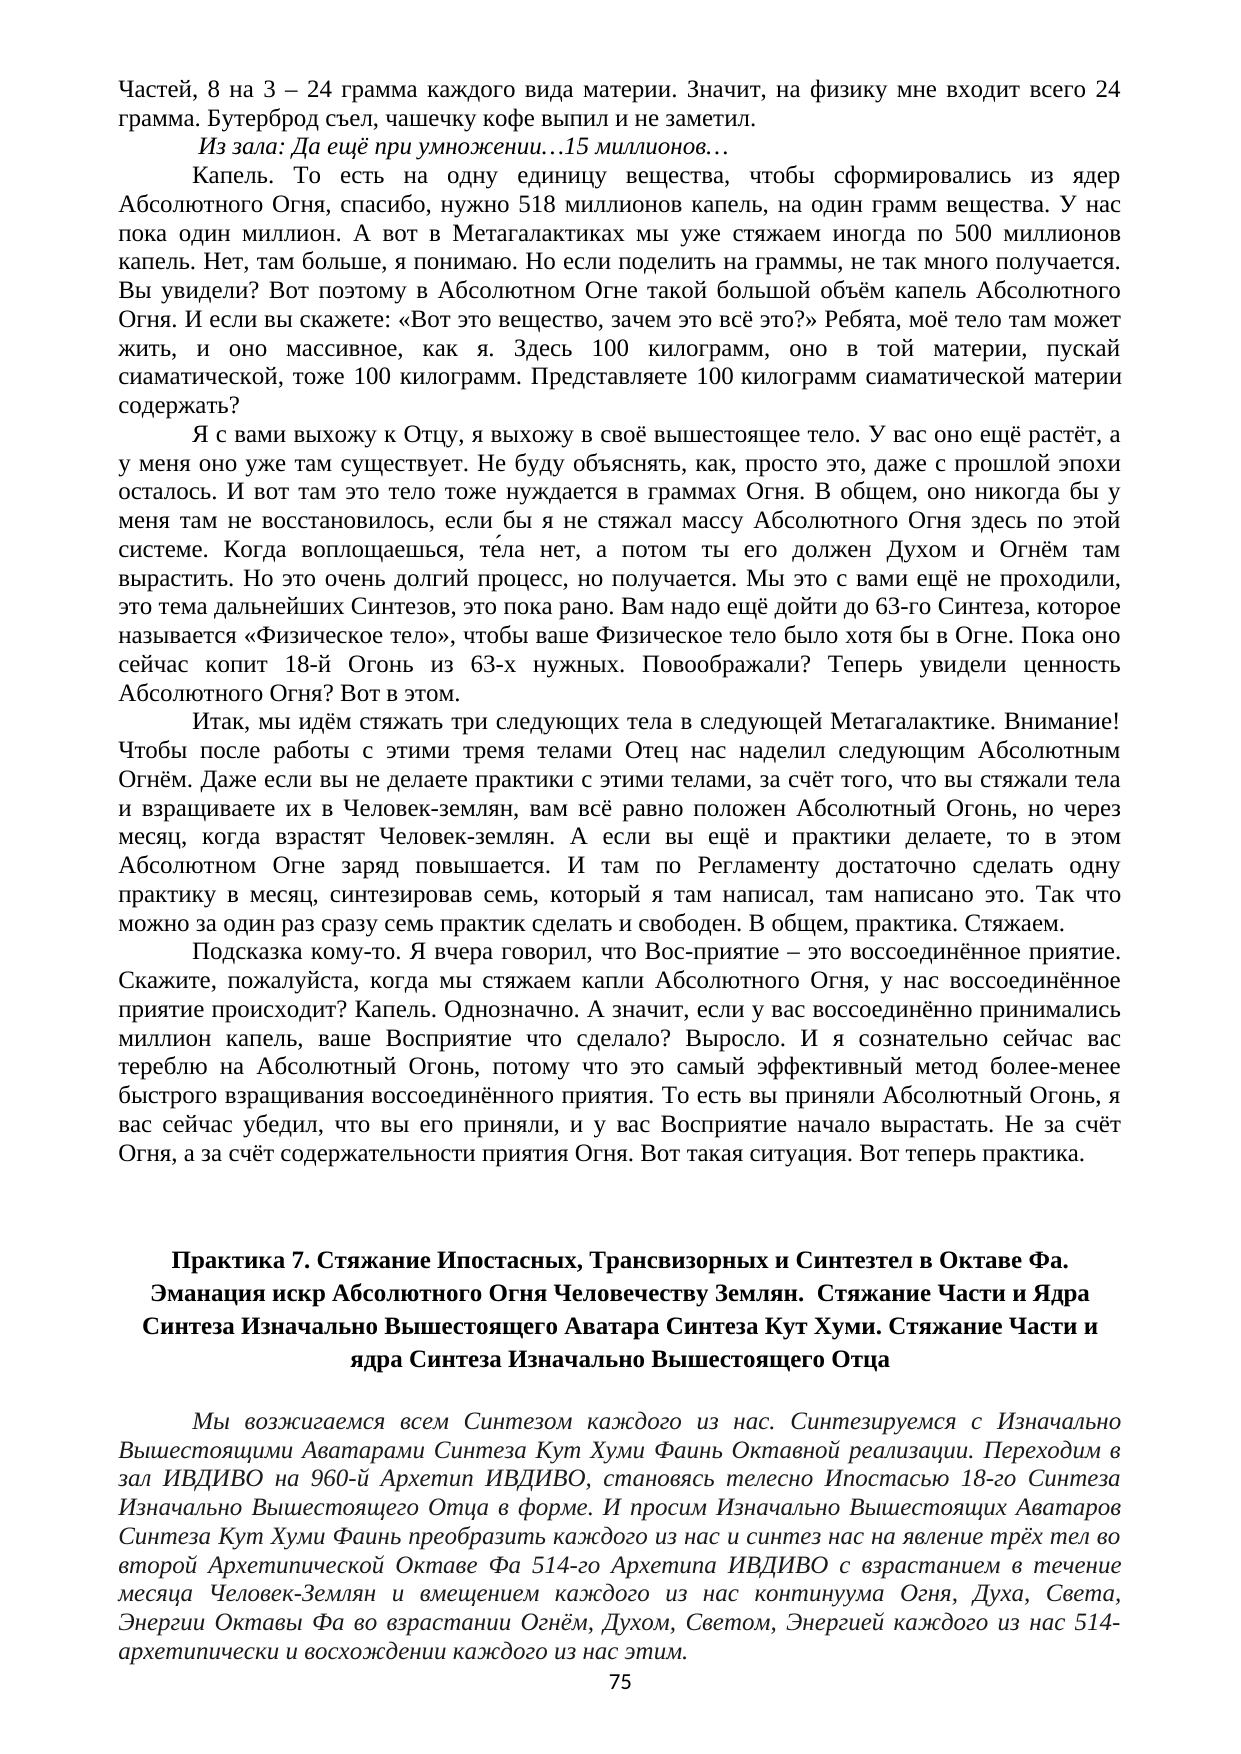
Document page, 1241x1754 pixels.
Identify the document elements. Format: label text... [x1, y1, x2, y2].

text Подсказка кому-то. Я вчера говорил, что Вос-приятие – это воссоединённое приятие. Скажите, пожалуйста, когда мы стяжаем капли Абсолютного Огня, у нас воссоединённое приятие происходит? Капель. Однозначно. А значит, если у вас воссоединённо принимались миллион капель, ваше Восприятие что сделало? Выросло. И я сознательно сейчас вас тереблю на Абсолютный Огонь, потому что это самый эффективный метод более-менее быстрого взращивания воссоединённого приятия. То есть вы приняли Абсолютный Огонь, я вас сейчас убедил, что вы его приняли, и у вас Восприятие начало вырастать. Не за счёт Огня, а за счёт содержательности приятия Огня. Вот такая ситуация. Вот теперь практика. [118, 936, 1122, 1166]
text Мы возжигаемся всем Синтезом каждого из нас. Синтезируемся с Изначально Вышестоящими Аватарами Синтеза Кут Хуми Фаинь Октавной реализации. Переходим в зал ИВДИВО на 960-й Архетип ИВДИВО, становясь телесно Ипостасью 18-го Синтеза Изначально Вышестоящего Отца в форме. И просим Изначально Вышестоящих Аватаров Синтеза Кут Хуми Фаинь преобразить каждого из нас и синтез нас на явление трёх тел во второй Архетипической Октаве Фа 514-го Архетипа ИВДИВО с взрастанием в течение месяца Человек-Землян и вмещением каждого из нас континуума Огня, Духа, Света, Энергии Октавы Фа во взрастании Огнём, Духом, Светом, Энергией каждого из нас 514-архетипически и восхождении каждого из нас этим. [118, 1406, 1122, 1665]
text Я с вами выхожу к Отцу, я выхожу в своё вышестоящее тело. У вас оно ещё растёт, а у меня оно уже там существует. Не буду объяснять, как, просто это, даже с прошлой эпохи осталось. И вот там это тело тоже нуждается в граммах Огня. В общем, оно никогда бы у меня там не восстановилось, если бы я не стяжал массу Абсолютного Огня здесь по этой системе. Когда воплощаешься, те́ла нет, а потом ты его должен Духом и Огнём там вырастить. Но это очень долгий процесс, но получается. Мы это с вами ещё не проходили, это тема дальнейших Синтезов, это пока рано. Вам надо ещё дойти до 63-го Синтеза, которое называется «Физическое тело», чтобы ваше Физическое тело было хотя бы в Огне. Пока оно сейчас копит 18-й Огонь из 63-х нужных. Повоображали? Теперь увидели ценность Абсолютного Огня? Вот в этом. [118, 419, 1122, 706]
subtitle Практика 7. Стяжание Ипостасных, Трансвизорных и Синтезтел в Октаве Фа. Эманация искр Абсолютного Огня Человечеству Землян. Стяжание Части и Ядра Синтеза Изначально Вышестоящего Аватара Синтеза Кут Хуми. Стяжание Части и ядра Синтеза Изначально Вышестоящего Отца [118, 1245, 1122, 1373]
text Из зала: Да ещё при умножении…15 миллионов… [118, 131, 1122, 160]
text Итак, мы идём стяжать три следующих тела в следующей Метагалактике. Внимание! Чтобы после работы с этими тремя телами Отец нас наделил следующим Абсолютным Огнём. Даже если вы не делаете практики с этими телами, за счёт того, что вы стяжали тела и взращиваете их в Человек-землян, вам всё равно положен Абсолютный Огонь, но через месяц, когда взрастят Человек-землян. А если вы ещё и практики делаете, то в этом Абсолютном Огне заряд повышается. И там по Регламенту достаточно сделать одну практику в месяц, синтезировав семь, который я там написал, там написано это. Так что можно за один раз сразу семь практик сделать и свободен. В общем, практика. Стяжаем. [118, 706, 1122, 936]
text Капель. То есть на одну единицу вещества, чтобы сформировались из ядер Абсолютного Огня, спасибо, нужно 518 миллионов капель, на один грамм вещества. У нас пока один миллион. А вот в Метагалактиках мы уже стяжаем иногда по 500 миллионов капель. Нет, там больше, я понимаю. Но если поделить на граммы, не так много получается. Вы увидели? Вот поэтому в Абсолютном Огне такой большой объём капель Абсолютного Огня. И если вы скажете: «Вот это вещество, зачем это всё это?» Ребята, моё тело там может жить, и оно массивное, как я. Здесь 100 килограмм, оно в той материи, пускай сиаматической, тоже 100 килограмм. Представляете 100 килограмм сиаматической материи содержать? [118, 160, 1122, 419]
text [118, 74, 1122, 131]
